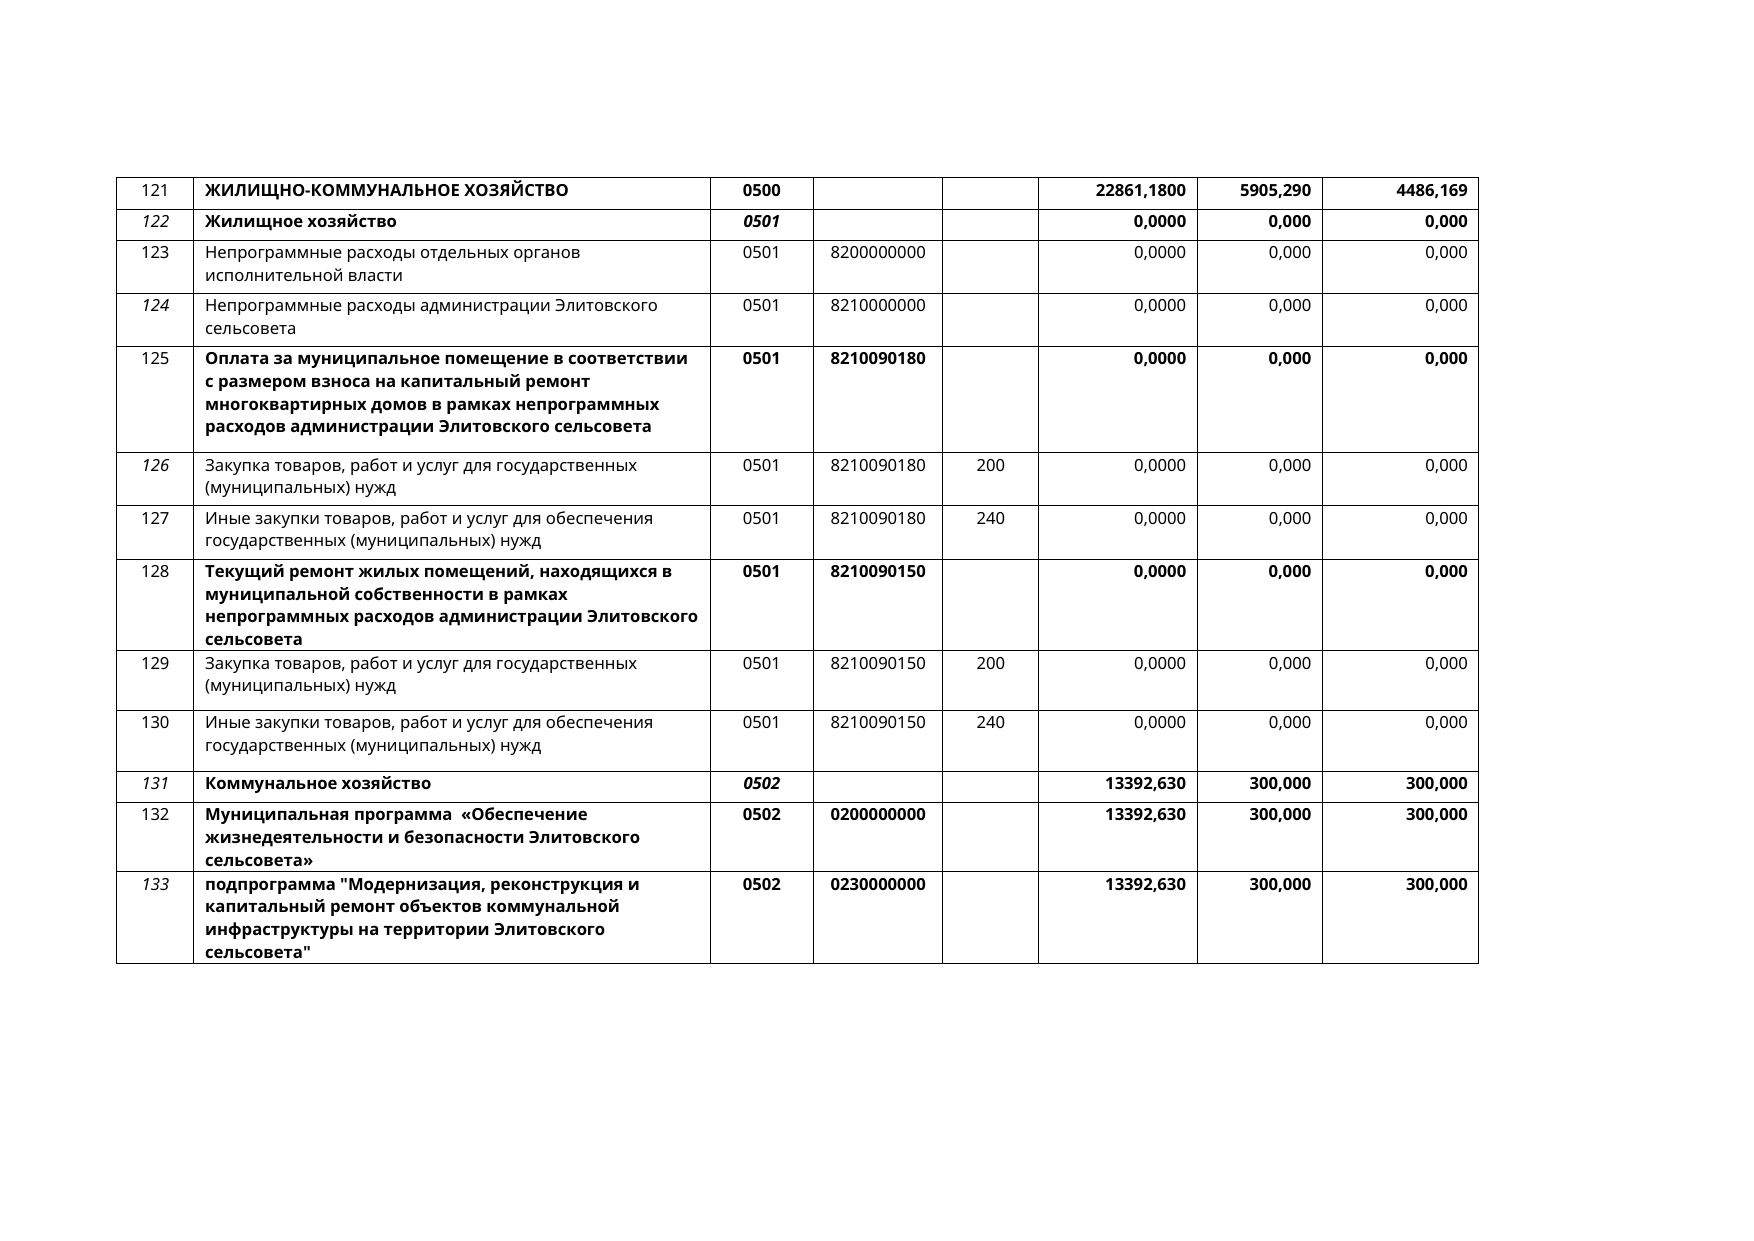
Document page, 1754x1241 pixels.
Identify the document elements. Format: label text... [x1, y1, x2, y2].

table_cell 123 [117, 241, 193, 293]
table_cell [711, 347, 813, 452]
table_cell 0501 [711, 210, 813, 240]
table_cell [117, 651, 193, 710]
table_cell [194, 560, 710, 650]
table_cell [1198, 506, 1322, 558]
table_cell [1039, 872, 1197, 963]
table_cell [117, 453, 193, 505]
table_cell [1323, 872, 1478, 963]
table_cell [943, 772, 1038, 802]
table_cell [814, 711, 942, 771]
table_cell 0,0000 [1039, 210, 1197, 240]
table_cell 4486,169 [1323, 178, 1478, 208]
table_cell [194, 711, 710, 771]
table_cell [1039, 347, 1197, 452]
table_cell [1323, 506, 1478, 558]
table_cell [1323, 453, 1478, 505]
table_cell 122 [117, 210, 193, 240]
table_cell 0,000 [1198, 294, 1322, 346]
table_cell 124 [117, 294, 193, 346]
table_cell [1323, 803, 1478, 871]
table_cell 0500 [711, 178, 813, 208]
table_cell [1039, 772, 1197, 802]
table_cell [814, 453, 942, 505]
table_cell Непрограммные расходы отдельных органов исполнительной власти [194, 241, 710, 293]
table_cell 0,0000 [1039, 294, 1197, 346]
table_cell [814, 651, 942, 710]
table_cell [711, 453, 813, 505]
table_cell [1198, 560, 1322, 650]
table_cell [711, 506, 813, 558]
table_cell 8210000000 [814, 294, 942, 346]
table_cell Жилищное хозяйство [194, 210, 710, 240]
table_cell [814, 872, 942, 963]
table_cell 0,000 [1198, 210, 1322, 240]
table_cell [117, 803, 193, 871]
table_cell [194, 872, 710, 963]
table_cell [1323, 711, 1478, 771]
table_cell [943, 294, 1038, 346]
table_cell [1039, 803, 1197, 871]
table_cell 0,000 [1323, 294, 1478, 346]
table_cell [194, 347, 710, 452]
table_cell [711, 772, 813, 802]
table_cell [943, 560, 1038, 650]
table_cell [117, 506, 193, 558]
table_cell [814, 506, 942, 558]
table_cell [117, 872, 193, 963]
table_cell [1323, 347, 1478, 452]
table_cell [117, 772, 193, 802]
table_cell 0,000 [1198, 241, 1322, 293]
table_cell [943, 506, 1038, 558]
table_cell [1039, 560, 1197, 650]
table_cell Непрограммные расходы администрации Элитовского сельсовета [194, 294, 710, 346]
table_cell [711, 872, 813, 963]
table_cell 0501 [711, 241, 813, 293]
table_cell ЖИЛИЩНО-КОММУНАЛЬНОЕ ХОЗЯЙСТВО [194, 178, 710, 208]
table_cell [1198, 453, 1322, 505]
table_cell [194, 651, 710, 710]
table_cell 121 [117, 178, 193, 208]
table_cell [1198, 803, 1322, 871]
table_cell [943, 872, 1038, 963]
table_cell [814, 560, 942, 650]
table_cell 5905,290 [1198, 178, 1322, 208]
table_cell 0,000 [1323, 210, 1478, 240]
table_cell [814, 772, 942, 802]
table_cell 125 [117, 347, 193, 452]
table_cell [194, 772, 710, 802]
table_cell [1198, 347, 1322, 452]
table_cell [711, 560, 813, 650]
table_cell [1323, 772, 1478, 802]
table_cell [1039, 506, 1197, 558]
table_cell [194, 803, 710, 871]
table_cell 8200000000 [814, 241, 942, 293]
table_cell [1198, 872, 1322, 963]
table_cell [943, 178, 1038, 208]
table_cell [943, 241, 1038, 293]
table_cell 0,000 [1323, 241, 1478, 293]
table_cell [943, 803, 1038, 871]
table_cell 0,0000 [1039, 241, 1197, 293]
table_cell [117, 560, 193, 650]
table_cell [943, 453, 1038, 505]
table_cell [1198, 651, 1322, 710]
table_cell [814, 210, 942, 240]
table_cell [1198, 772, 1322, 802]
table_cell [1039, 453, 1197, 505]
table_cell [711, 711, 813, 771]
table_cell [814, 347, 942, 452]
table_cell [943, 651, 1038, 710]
table_cell [943, 210, 1038, 240]
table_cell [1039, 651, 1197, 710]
table_cell 22861,1800 [1039, 178, 1197, 208]
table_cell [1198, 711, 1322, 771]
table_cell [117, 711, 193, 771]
table_cell [814, 178, 942, 208]
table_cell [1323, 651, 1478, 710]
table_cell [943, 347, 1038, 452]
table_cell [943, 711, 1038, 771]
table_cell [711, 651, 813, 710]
table_cell 0501 [711, 294, 813, 346]
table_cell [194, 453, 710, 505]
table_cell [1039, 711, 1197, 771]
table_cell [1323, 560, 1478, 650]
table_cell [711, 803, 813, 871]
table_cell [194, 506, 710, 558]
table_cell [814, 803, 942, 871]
